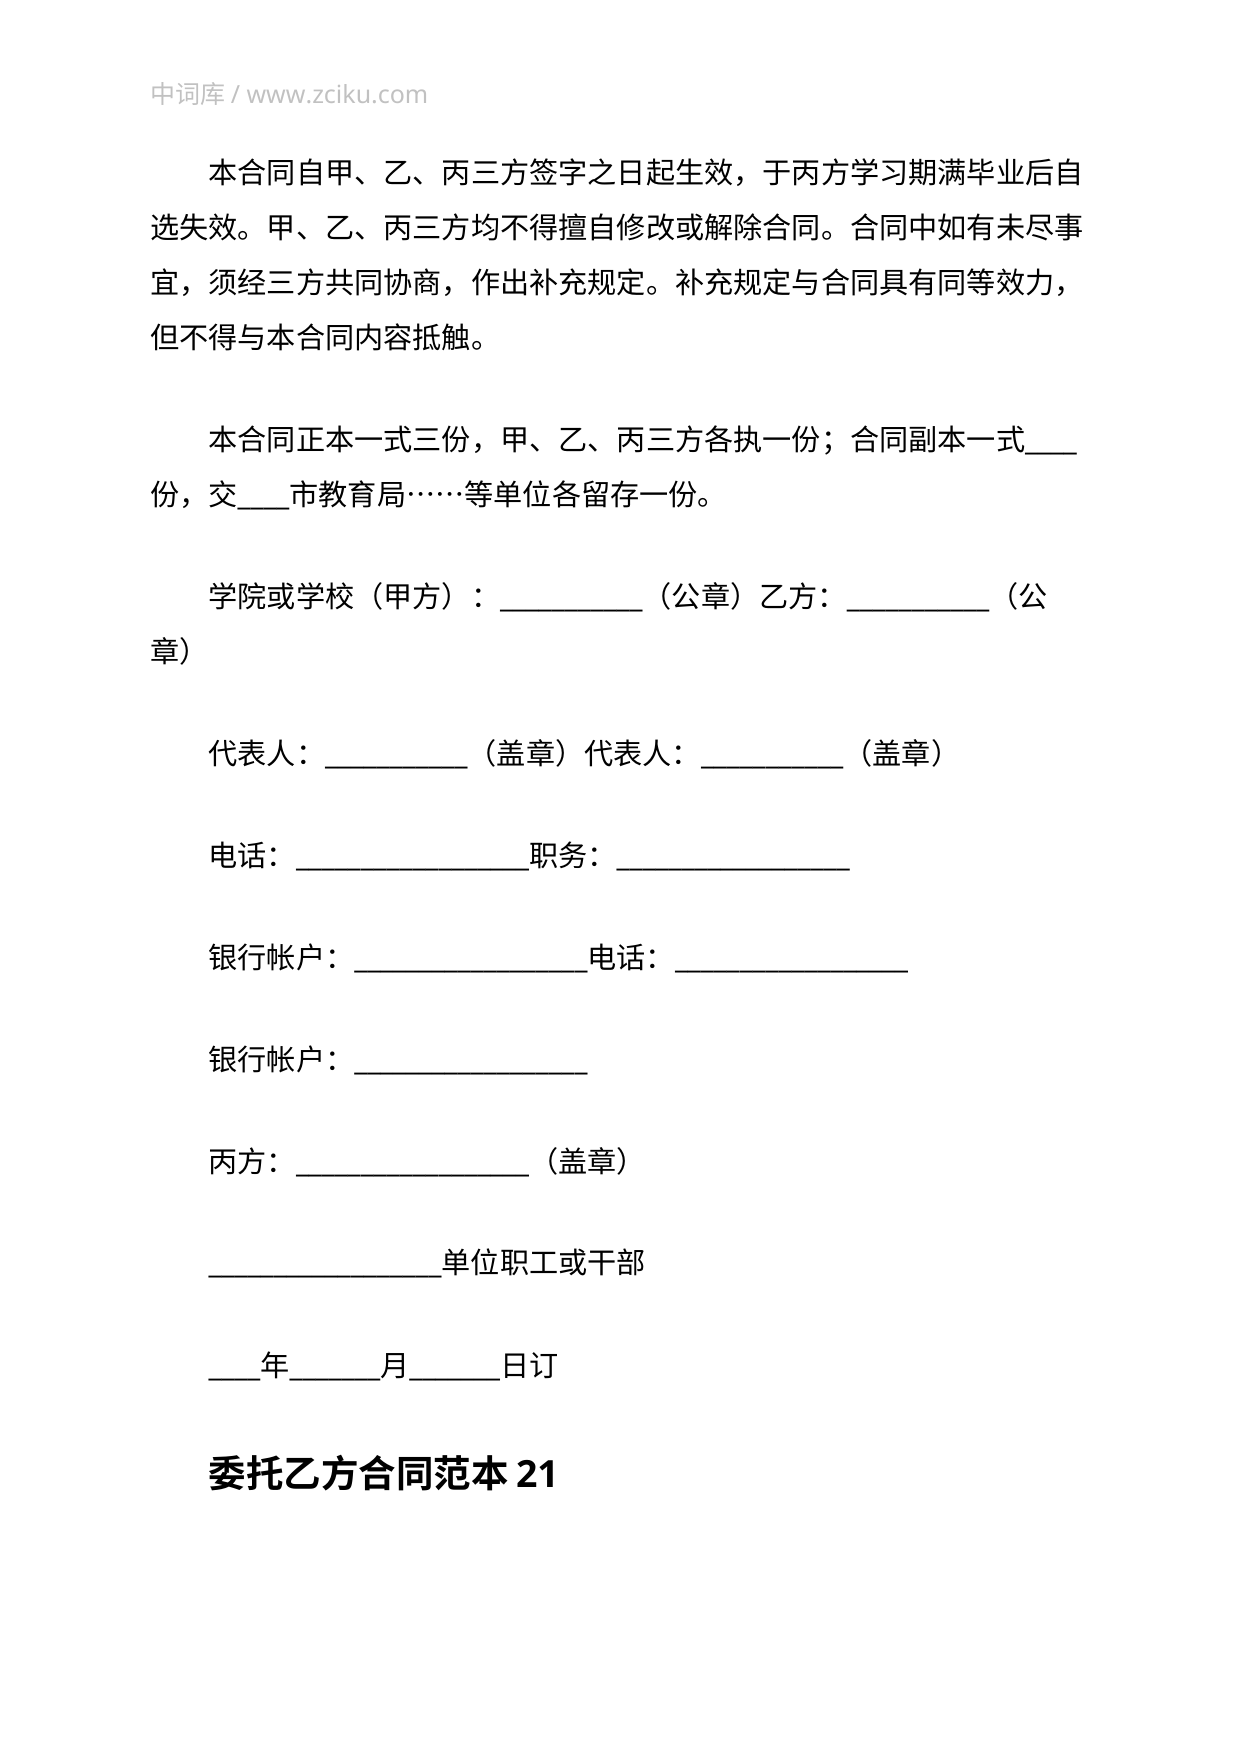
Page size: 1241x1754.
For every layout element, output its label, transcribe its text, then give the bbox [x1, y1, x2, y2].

text 银行帐户：__________________电话：__________________ [150, 934, 1090, 977]
text 丙方：__________________（盖章） [150, 1138, 1090, 1181]
text 本合同正本一式三份，甲、乙、丙三方各执一份；合同副本一式____份，交____市教育局……等单位各留存一份。 [150, 416, 1090, 514]
text 本合同自甲、乙、丙三方签字之日起生效，于丙方学习期满毕业后自选失效。甲、乙、丙三方均不得擅自修改或解除合同。合同中如有未尽事宜，须经三方共同协商，作出补充规定。补充规定与合同具有同等效力，但不得与本合同内容抵触。 [150, 150, 1090, 357]
text 银行帐户：__________________ [150, 1036, 1090, 1078]
text 电话：__________________职务：__________________ [150, 832, 1090, 874]
text ____年_______月_______日订 [150, 1342, 1090, 1384]
text 委托乙方合同范本21 [150, 1444, 1090, 1498]
text __________________单位职工或干部 [150, 1240, 1090, 1282]
text 代表人：___________（盖章）代表人：___________（盖章） [150, 730, 1090, 773]
text 学院或学校（甲方）：___________（公章）乙方：___________（公章） [150, 573, 1090, 671]
